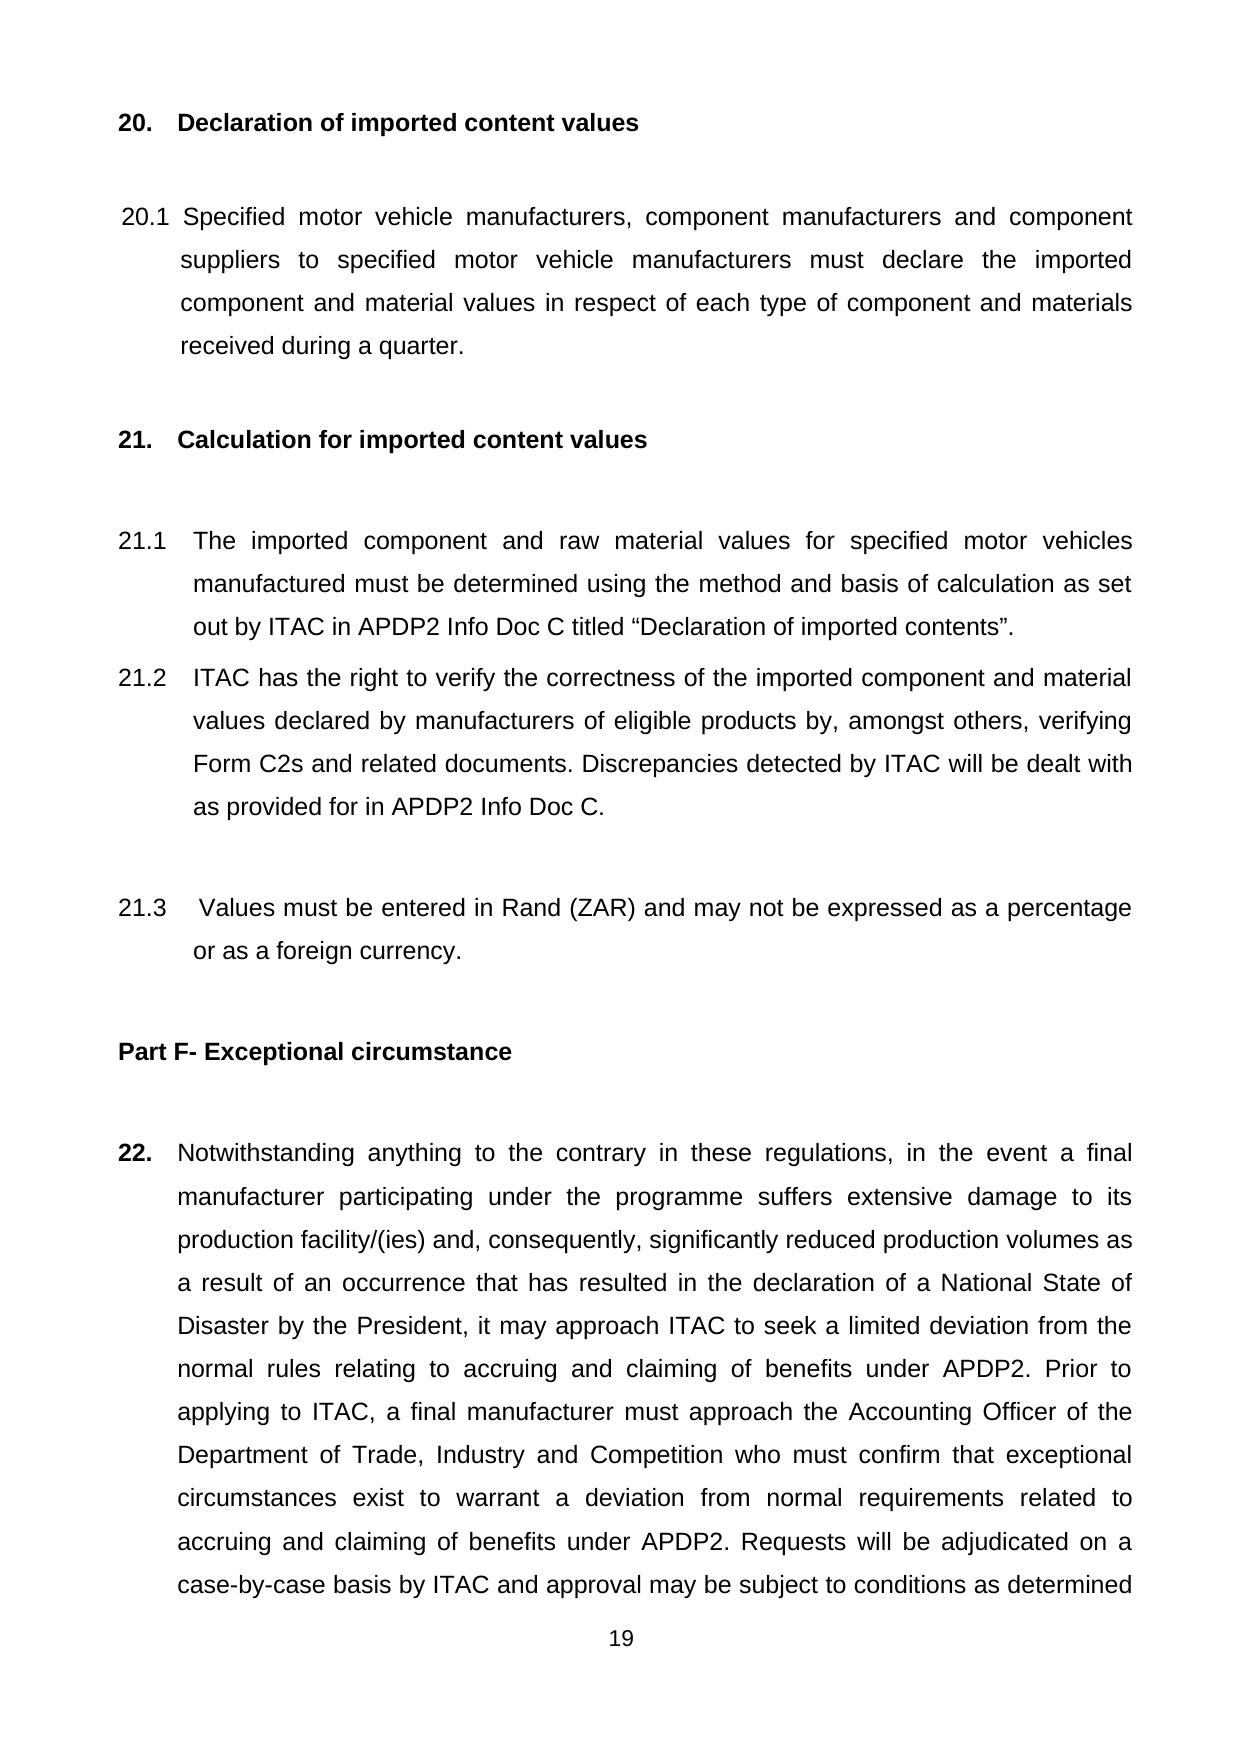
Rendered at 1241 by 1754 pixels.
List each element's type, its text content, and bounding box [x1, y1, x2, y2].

text 20.1 Specified motor vehicle manufacturers, component manufacturers and component suppliers to specified motor vehicle manufacturers must declare the imported component and material values in respect of each type of component and materials received during a quarter. [121, 202, 1134, 360]
text 21.3 Values must be entered in Rand (ZAR) and may not be expressed as a percentage or as a foreign currency. [118, 893, 1134, 965]
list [118, 1138, 1134, 1598]
subtitle Declaration of imported content values [118, 108, 1134, 137]
subtitle Calculation for imported content values [118, 425, 1134, 454]
text 21.2 ITAC has the right to verify the correctness of the imported component and material values declared by manufacturers of eligible products by, amongst others, verifying Form C2s and related documents. Discrepancies detected by ITAC will be dealt with as provided for in APDP2 Info Doc C. [118, 663, 1134, 821]
text Part F- Exceptional circumstance [118, 1037, 1134, 1066]
text 21.1 The imported component and raw material values for specified motor vehicles manufactured must be determined using the method and basis of calculation as set out by ITAC in APDP2 Info Doc C titled “Declaration of imported contents”. [118, 526, 1134, 641]
